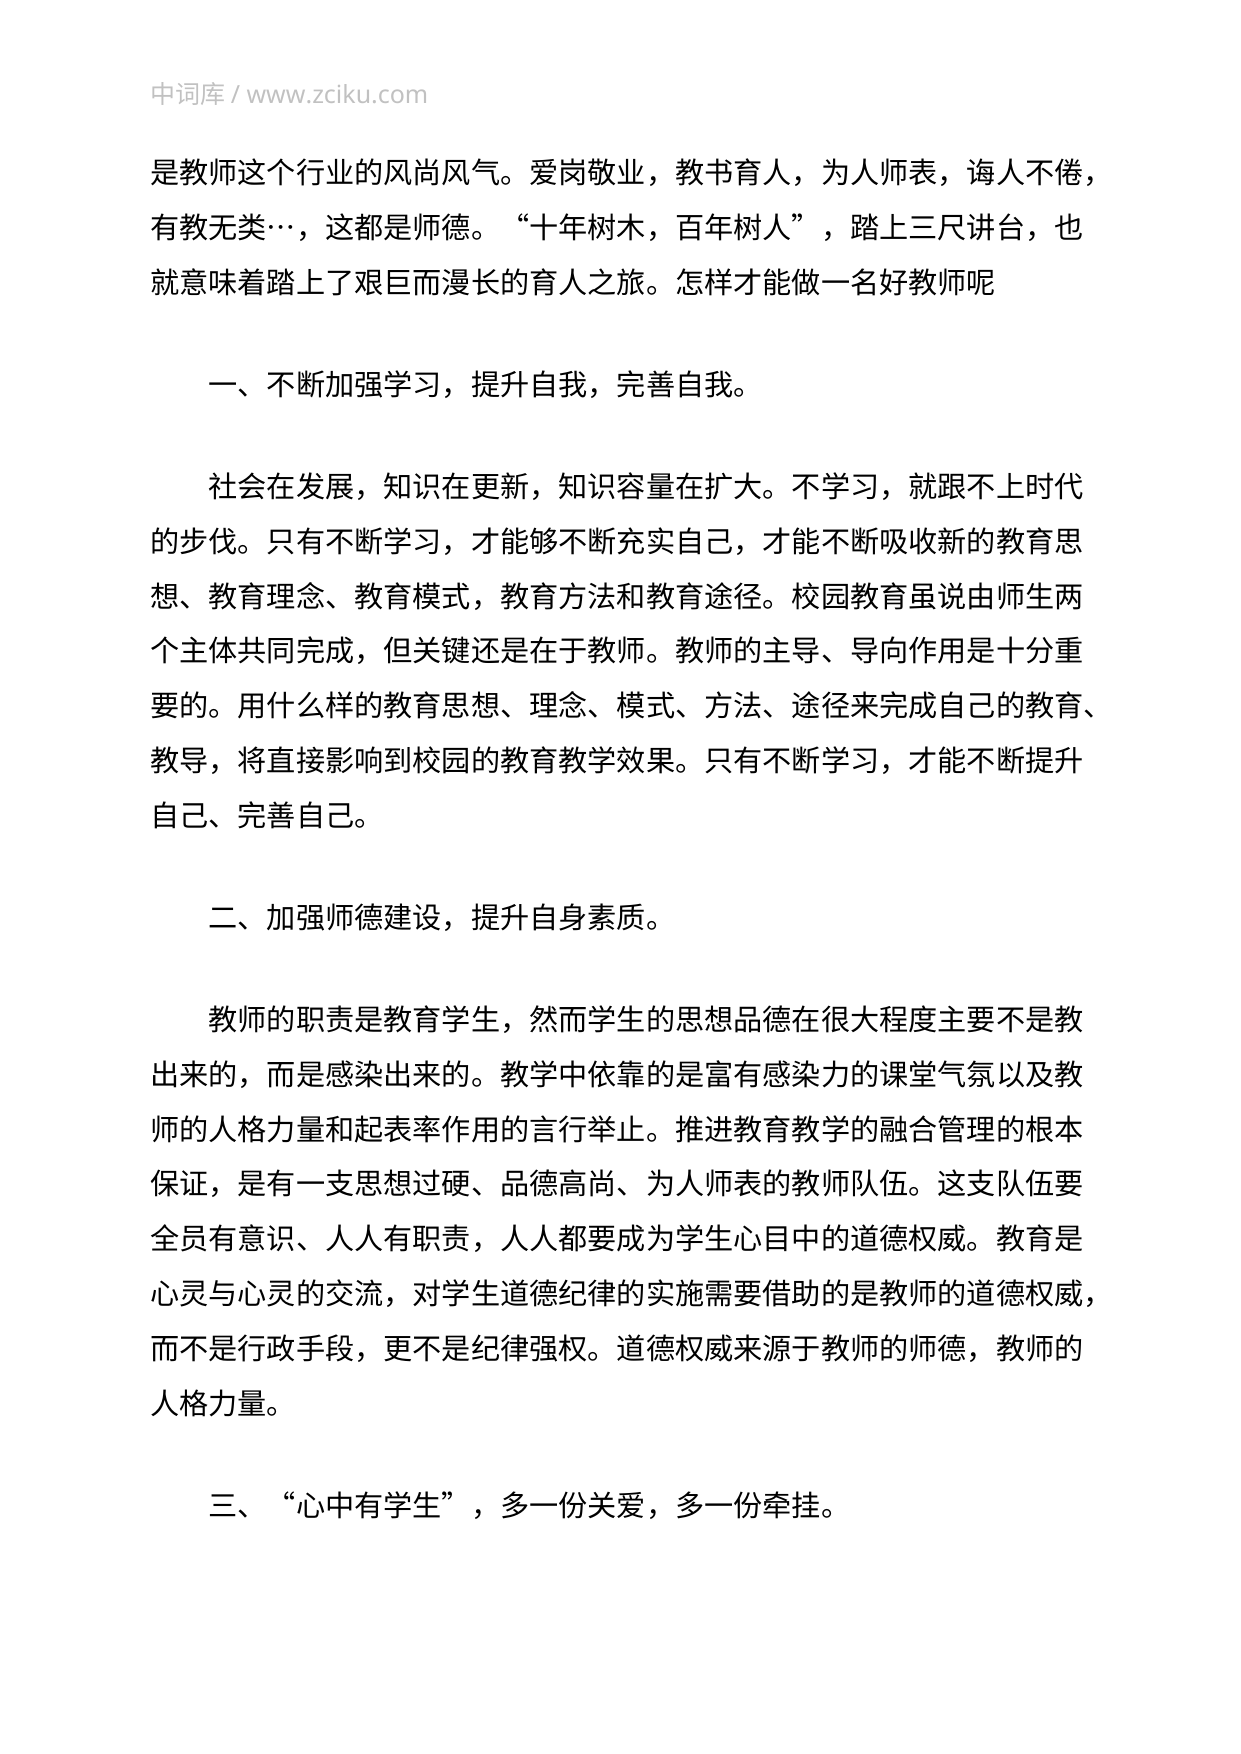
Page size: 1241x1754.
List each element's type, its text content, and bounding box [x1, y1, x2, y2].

text 二、加强师德建设，提升自身素质。 [150, 894, 1090, 937]
text 一、不断加强学习，提升自我，完善自我。 [150, 362, 1090, 404]
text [150, 150, 1090, 302]
text 教师的职责是教育学生，然而学生的思想品德在很大程度主要不是教出来的，而是感染出来的。教学中依靠的是富有感染力的课堂气氛以及教师的人格力量和起表率作用的言行举止。推进教育教学的融合管理的根本保证，是有一支思想过硬、品德高尚、为人师表的教师队伍。这支队伍要全员有意识、人人有职责，人人都要成为学生心目中的道德权威。教育是心灵与心灵的交流，对学生道德纪律的实施需要借助的是教师的道德权威，而不是行政手段，更不是纪律强权。道德权威来源于教师的师德，教师的人格力量。 [150, 996, 1090, 1423]
text 社会在发展，知识在更新，知识容量在扩大。不学习，就跟不上时代的步伐。只有不断学习，才能够不断充实自己，才能不断吸收新的教育思想、教育理念、教育模式，教育方法和教育途径。校园教育虽说由师生两个主体共同完成，但关键还是在于教师。教师的主导、导向作用是十分重要的。用什么样的教育思想、理念、模式、方法、途径来完成自己的教育、教导，将直接影响到校园的教育教学效果。只有不断学习，才能不断提升自己、完善自己。 [150, 463, 1090, 835]
text 三、“心中有学生”，多一份关爱，多一份牵挂。 [150, 1482, 1090, 1524]
